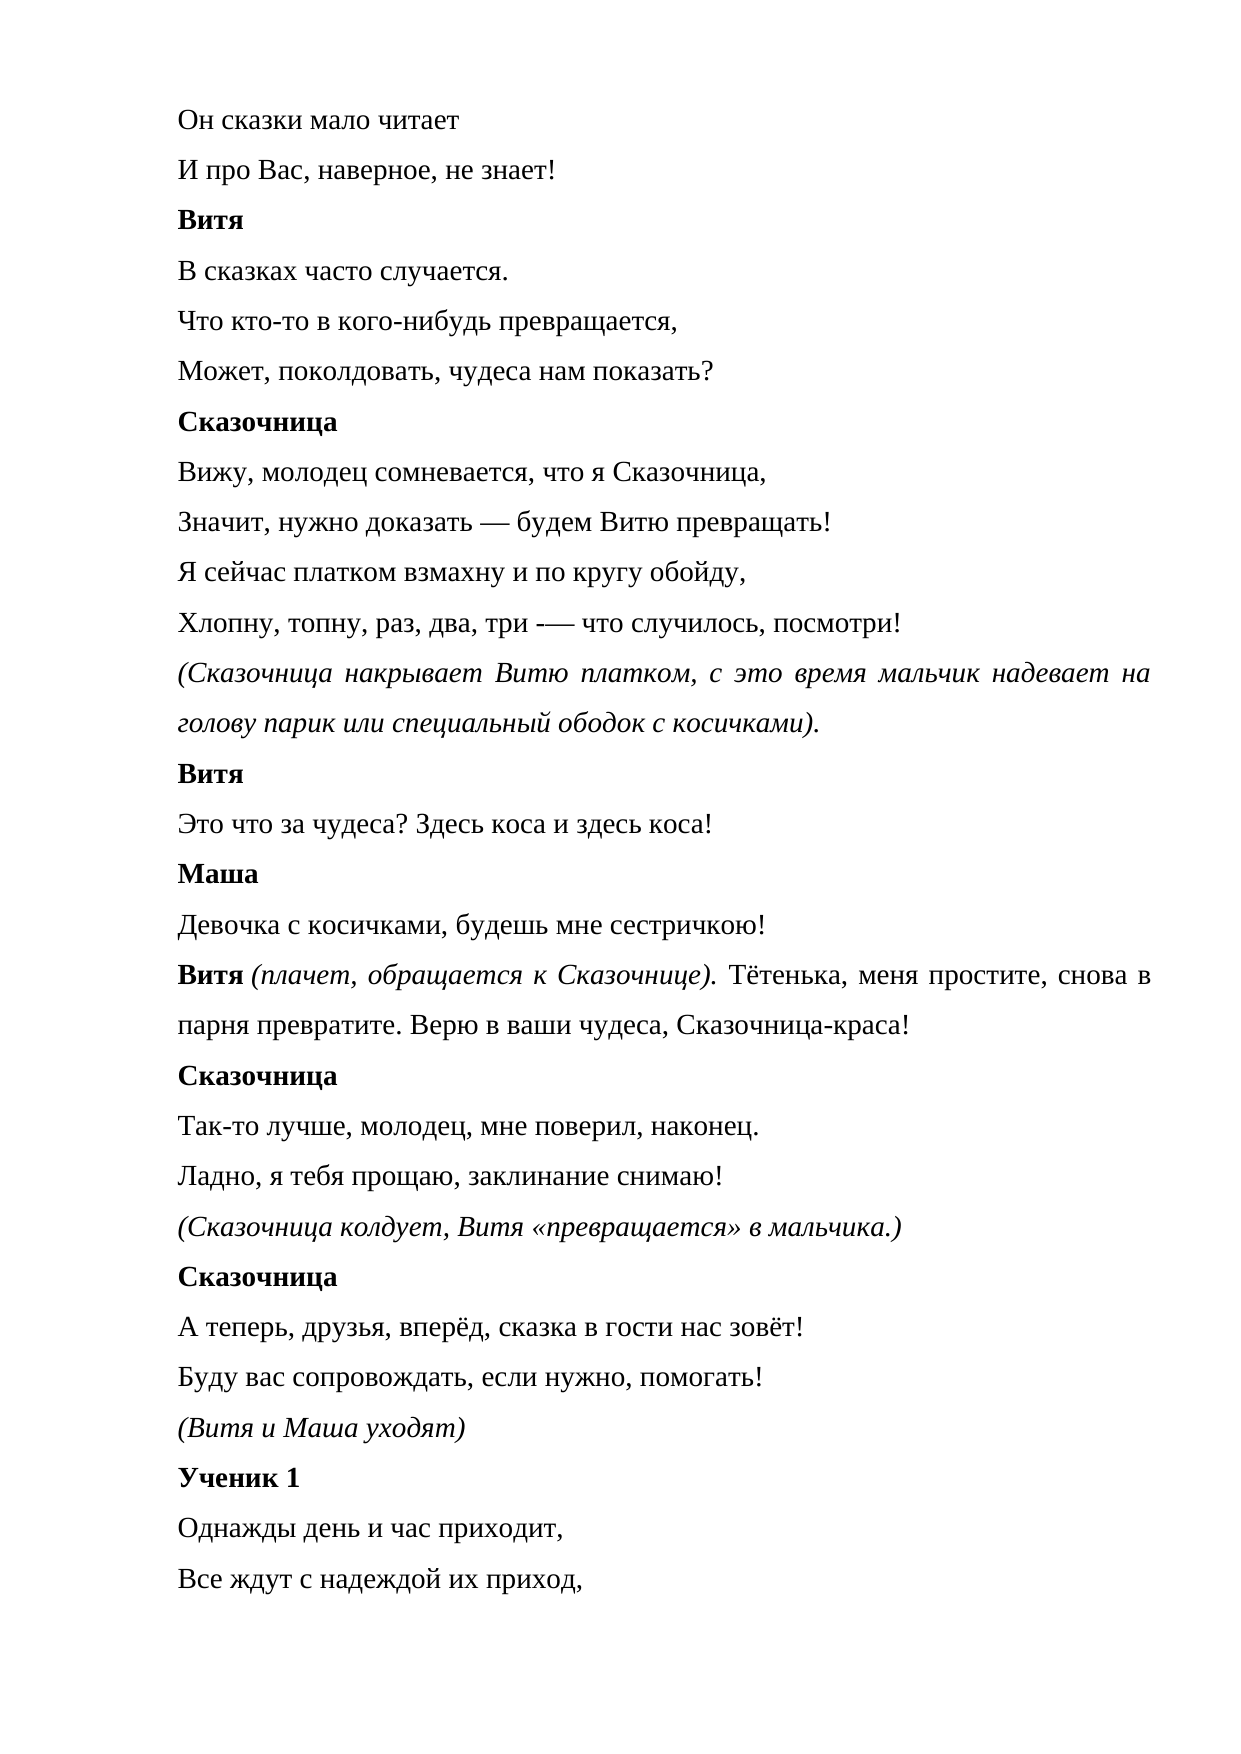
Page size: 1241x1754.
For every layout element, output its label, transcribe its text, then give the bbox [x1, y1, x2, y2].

text Вижу, молодец сомневается, что я Сказочница, [177, 454, 1152, 487]
text Витя [177, 756, 1152, 789]
text Ладно, я тебя прощаю, заклинание снимаю! [177, 1158, 1152, 1192]
text Ученик 1 [177, 1460, 1152, 1494]
text (Витя и Маша уходят) [177, 1410, 1152, 1443]
text Значит, нужно доказать — будем Витю превращать! [177, 504, 1152, 538]
text В сказках часто случается. [177, 253, 1152, 286]
text Девочка с косичками, будешь мне сестричкою! [177, 907, 1152, 940]
text Он сказки мало читает [177, 102, 1152, 135]
text Маша [177, 856, 1152, 890]
text Сказочница [177, 1259, 1152, 1292]
text Сказочница [177, 404, 1152, 437]
text Может, поколдовать, чудеса нам показать? [177, 353, 1152, 387]
text Хлопну, топну, раз, два, три -— что случилось, посмотри! [177, 605, 1152, 638]
text Витя (плачет, обращается к Сказочнице). Тётенька, меня простите, снова в парня превратите. Верю в ваши чудеса, Сказочница-краса! [177, 957, 1152, 1041]
text И про Вас, наверное, не знает! [177, 152, 1152, 186]
text Я сейчас платком взмахну и по кругу обойду, [177, 554, 1152, 588]
text Буду вас сопровождать, если нужно, помогать! [177, 1359, 1152, 1393]
text (Сказочница накрывает Витю платком, с это время мальчик надевает на голову парик или специальный ободок с косичками). [177, 655, 1152, 739]
text Что кто-то в кого-нибудь превращается, [177, 303, 1152, 337]
text Это что за чудеса? Здесь коса и здесь коса! [177, 806, 1152, 840]
text (Сказочница колдует, Витя «превращается» в мальчика.) [177, 1209, 1152, 1242]
text А теперь, друзья, вперёд, сказка в гости нас зовёт! [177, 1309, 1152, 1343]
text Так-то лучше, молодец, мне поверил, наконец. [177, 1108, 1152, 1142]
text Однажды день и час приходит, [177, 1511, 1152, 1544]
text Все ждут с надеждой их приход, [177, 1561, 1152, 1594]
text Сказочница [177, 1058, 1152, 1091]
text Витя [177, 202, 1152, 236]
